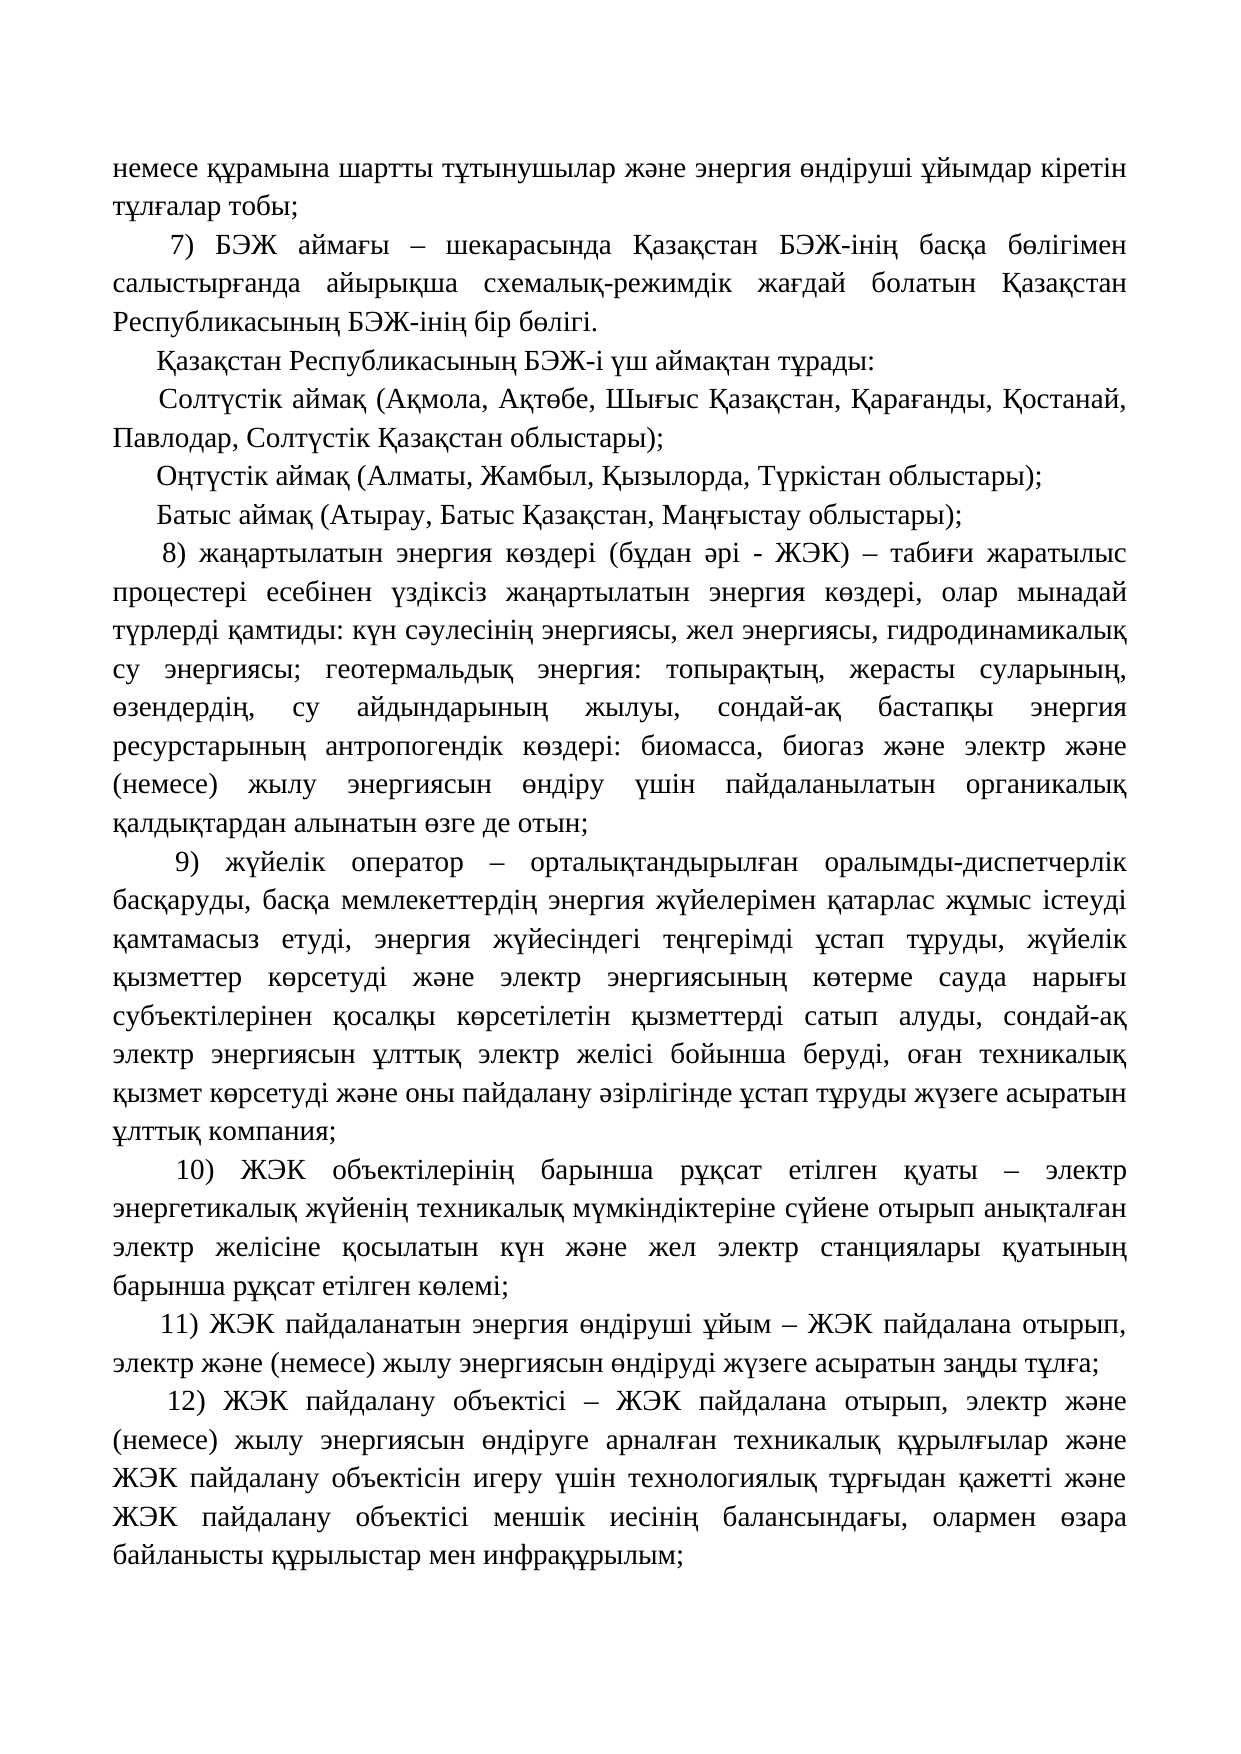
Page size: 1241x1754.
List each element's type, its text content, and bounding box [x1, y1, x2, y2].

text Оңтүстік аймақ (Алматы, Жамбыл, Қызылорда, Түркістан облыстары); [112, 458, 1128, 492]
text Солтүстік аймақ (Ақмола, Ақтөбе, Шығыс Қазақстан, Қарағанды, Қостанай, Павлодар, Солтүстік Қазақстан облыстары); [112, 381, 1128, 453]
text 12) ЖЭК пайдалану объектісі – ЖЭК пайдалана отырып, электр және (немесе) жылу энергиясын өндіруге арналған техникалық құрылғылар және ЖЭК пайдалану объектісін игеру үшін технологиялық тұрғыдан қажетті және ЖЭК пайдалану объектісі меншік иесінің балансындағы, олармен өзара байланысты құрылыстар мен инфрақұрылым; [112, 1383, 1128, 1571]
text Қазақстан Республикасының БЭЖ-і үш аймақтан тұрады: [112, 343, 1128, 376]
text 11) ЖЭК пайдаланатын энергия өндіруші ұйым – ЖЭК пайдалана отырып, электр және (немесе) жылу энергиясын өндіруді жүзеге асыратын заңды тұлға; [112, 1306, 1128, 1378]
text 7) БЭЖ аймағы – шекарасында Қазақстан БЭЖ-інің басқа бөлігімен салыстырғанда айырықша схемалық-режимдік жағдай болатын Қазақстан Республикасының БЭЖ-інің бір бөлігі. [112, 227, 1128, 338]
text 10) ЖЭК объектілерінің барынша рұқсат етілген қуаты – электр энергетикалық жүйенің техникалық мүмкіндіктеріне сүйене отырып анықталған электр желісіне қосылатын күн және жел электр станциялары қуатының барынша рұқсат етілген көлемі; [112, 1152, 1128, 1301]
text Батыс аймақ (Атырау, Батыс Қазақстан, Маңғыстау облыстары); [112, 497, 1128, 530]
text 9) жүйелік оператор – орталықтандырылған оралымды-диспетчерлiк басқаруды, басқа мемлекеттердiң энергия жүйелерiмен қатарлас жұмыс iстеудi қамтамасыз етудi, энергия жүйесiндегi теңгерiмдi ұстап тұруды, жүйелiк қызметтер көрсетудi және электр энергиясының көтерме сауда нарығы субъектiлерiнен қосалқы көрсетiлетiн қызметтердi сатып алуды, сондай-ақ электр энергиясын ұлттық электр желiсi бойынша берудi, оған техникалық қызмет көрсетудi және оны пайдалану әзiрлiгiнде ұстап тұруды жүзеге асыратын ұлттық компания; [112, 844, 1128, 1147]
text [112, 150, 1128, 222]
text 8) жаңартылатын энергия көздері (бұдан әрі - ЖЭК) – табиғи жаратылыс процестерi есебiнен үздiксiз жаңартылатын энергия көздерi, олар мынадай түрлерді қамтиды: күн сәулесiнiң энергиясы, жел энергиясы, гидродинамикалық су энергиясы; геотермальдық энергия: топырақтың, жерасты суларының, өзендердiң, су айдындарының жылуы, сондай-ақ бастапқы энергия ресурстарының антропогендiк көздерi: биомасса, биогаз және электр және (немесе) жылу энергиясын өндiру үшiн пайдаланылатын органикалық қалдықтардан алынатын өзге де отын; [112, 535, 1128, 839]
